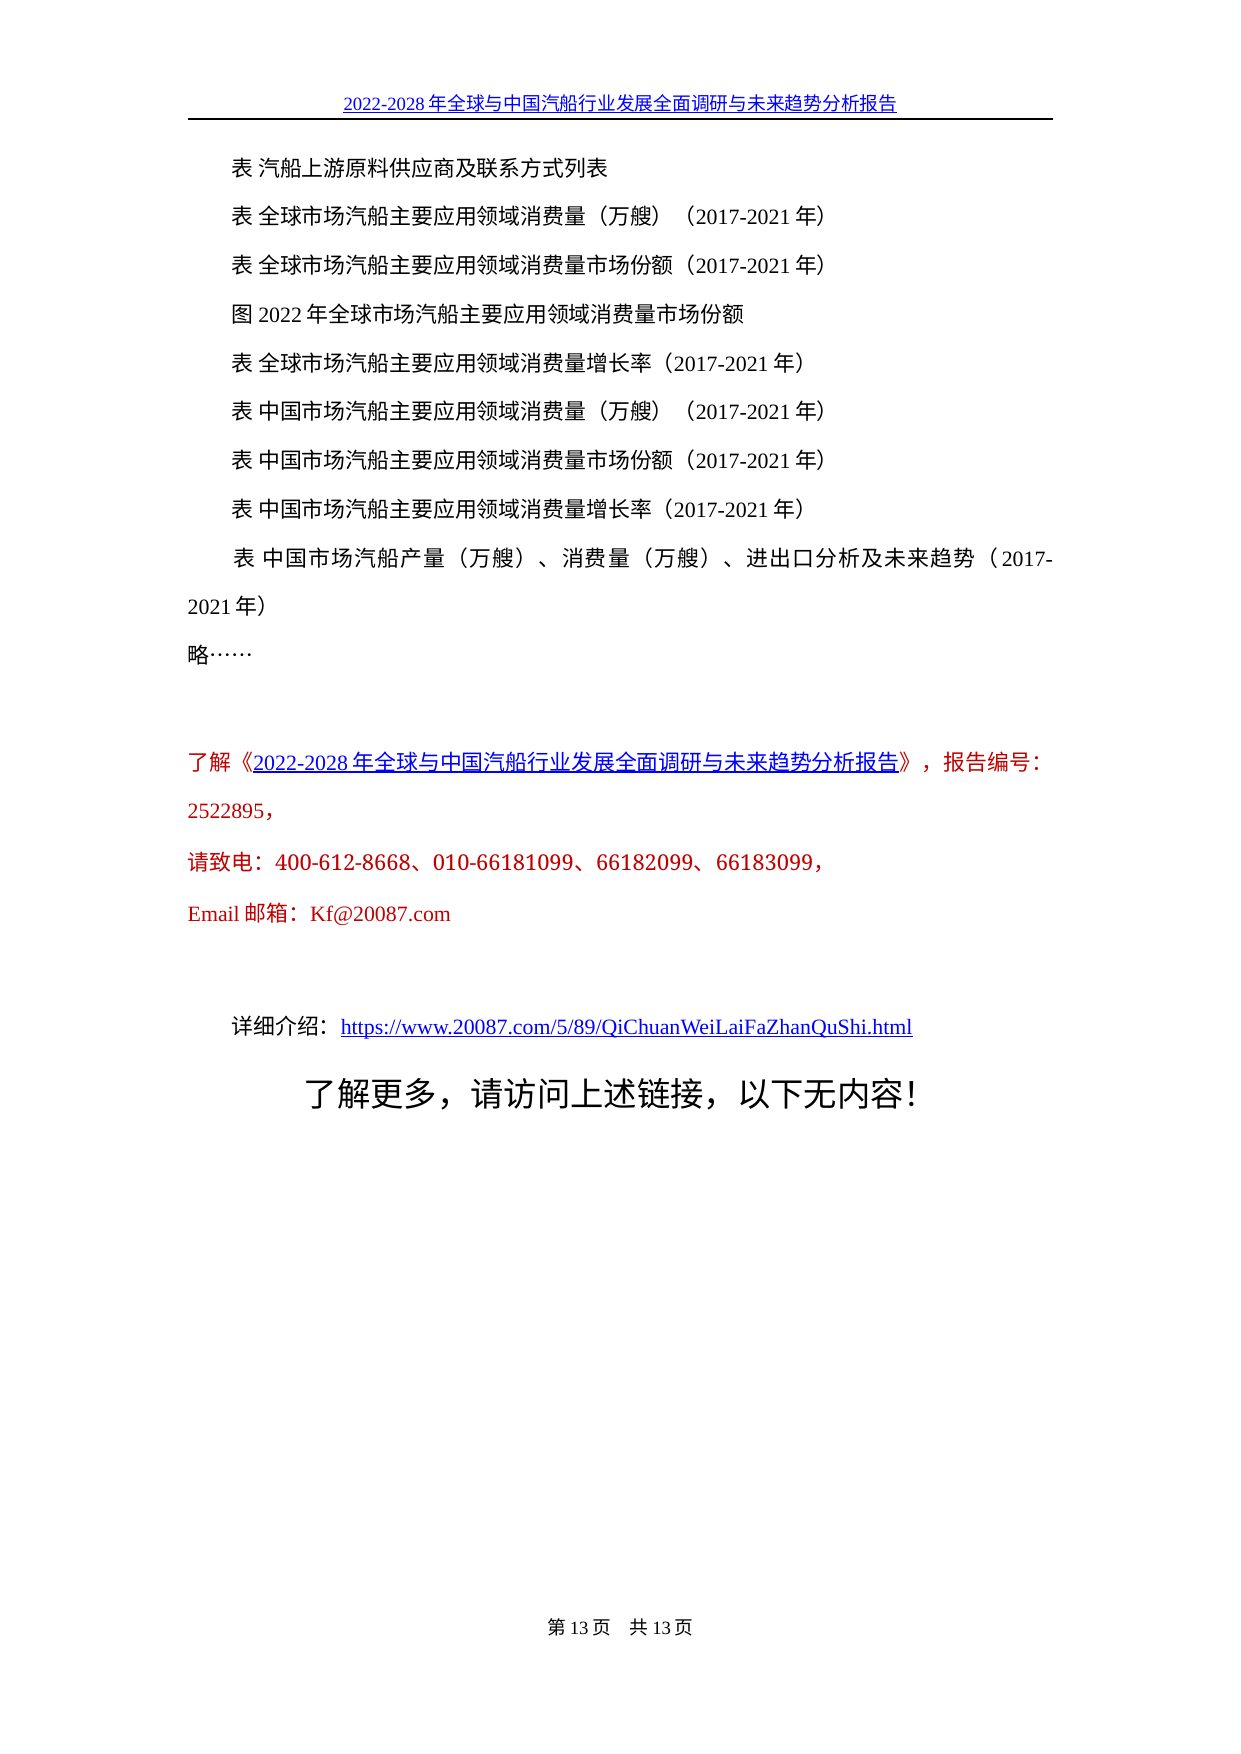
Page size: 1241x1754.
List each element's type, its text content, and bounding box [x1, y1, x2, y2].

text 请致电：400-612-8668、010-66181099、66182099、66183099， [187, 844, 1053, 877]
text Email邮箱：Kf@20087.com [187, 896, 1053, 928]
text 了解《2022-2028年全球与中国汽船行业发展全面调研与未来趋势分析报告》，报告编号：2522895， [187, 744, 1053, 825]
title 了解更多，请访问上述链接，以下无内容！ [187, 1059, 1053, 1124]
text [187, 150, 1053, 670]
text 详细介绍：https://www.20087.com/5/89/QiChuanWeiLaiFaZhanQuShi.html [187, 1009, 1053, 1041]
